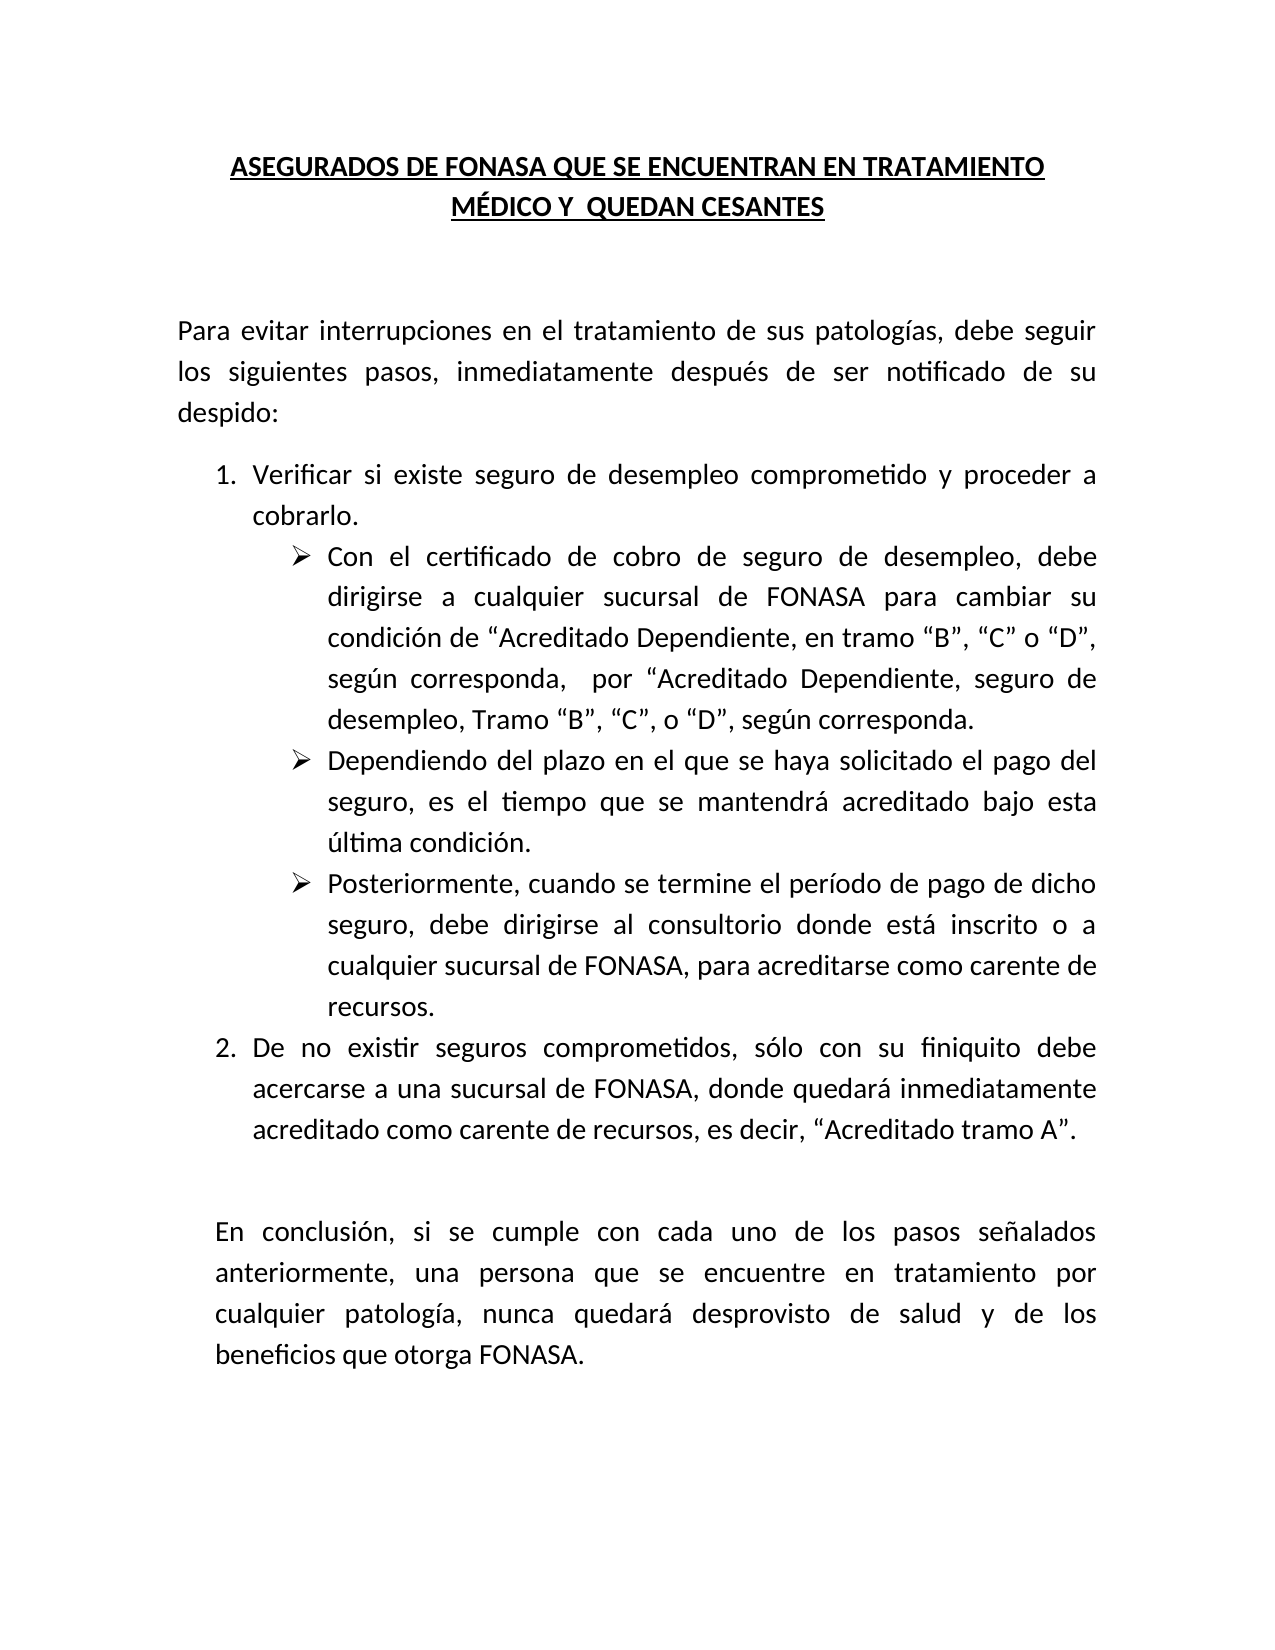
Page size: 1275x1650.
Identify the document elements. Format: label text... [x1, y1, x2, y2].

list Con el certificado de cobro de seguro de desempleo, debe dirigirse a cualquier sucursal de FONASA para cambiar su condición de “Acreditado Dependiente, en tramo “B”, “C” o “D”, según corresponda, por “Acreditado Dependiente, seguro de desempleo, Tramo “B”, “C”, o “D”, según corresponda. [290, 538, 1098, 737]
list Verificar si existe seguro de desempleo comprometido y proceder a cobrarlo. [215, 456, 1098, 532]
list De no existir seguros comprometidos, sólo con su finiquito debe acercarse a una sucursal de FONASA, donde quedará inmediatamente acreditado como carente de recursos, es decir, “Acreditado tramo A”. [215, 1029, 1098, 1146]
list Posteriormente, cuando se termine el período de pago de dicho seguro, debe dirigirse al consultorio donde está inscrito o a cualquier sucursal de FONASA, para acreditarse como carente de recursos. [290, 865, 1098, 1023]
text Para evitar interrupciones en el tratamiento de sus patologías, debe seguir los siguientes pasos, inmediatamente después de ser notificado de su despido: [177, 312, 1098, 429]
text ASEGURADOS DE FONASA QUE SE ENCUENTRAN EN TRATAMIENTO MÉDICO Y QUEDAN CESANTES [177, 148, 1098, 224]
text En conclusión, si se cumple con cada uno de los pasos señalados anteriormente, una persona que se encuentre en tratamiento por cualquier patología, nunca quedará desprovisto de salud y de los beneficios que otorga FONASA. [215, 1213, 1098, 1372]
list Dependiendo del plazo en el que se haya solicitado el pago del seguro, es el tiempo que se mantendrá acreditado bajo esta última condición. [290, 742, 1098, 860]
